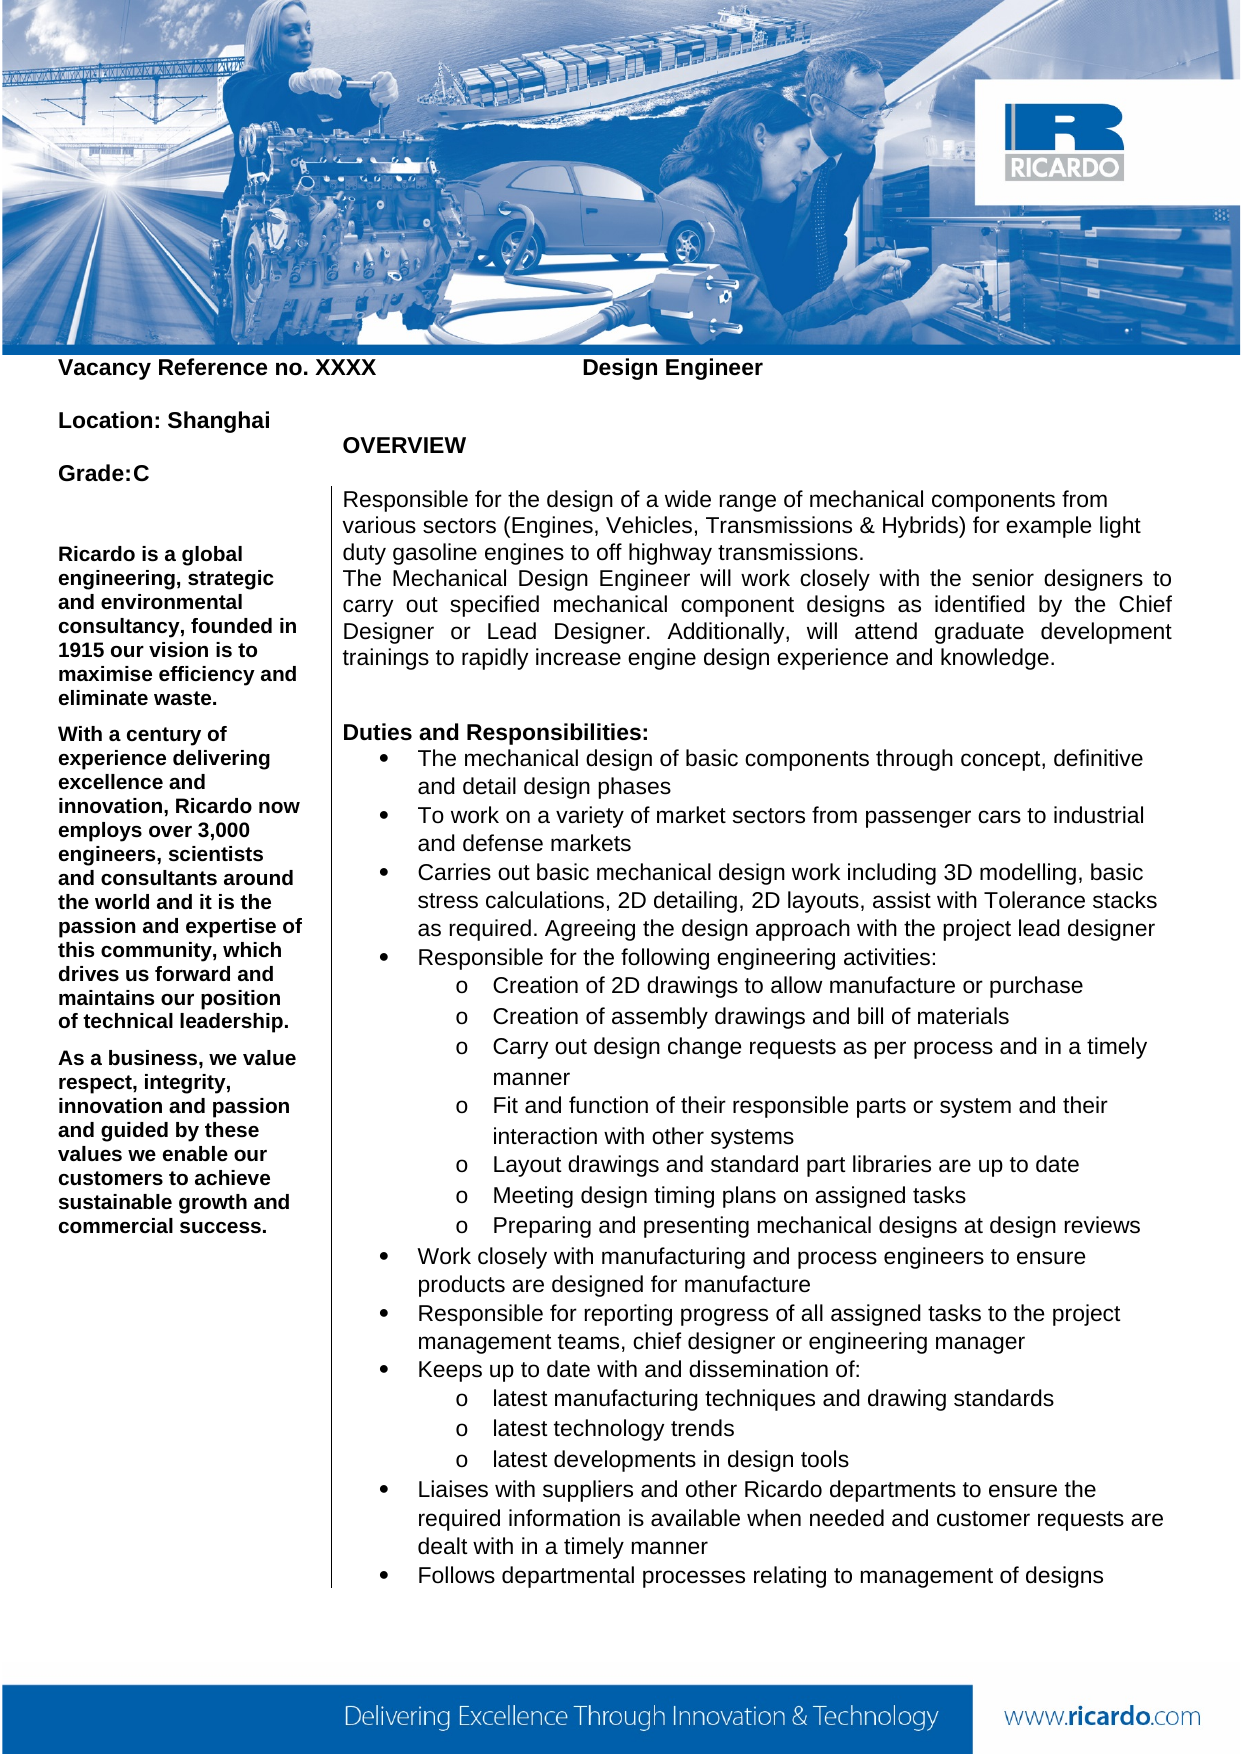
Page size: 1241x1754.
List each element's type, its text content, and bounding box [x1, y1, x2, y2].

picture [2, 0, 1241, 355]
table_header Design Engineer [571, 355, 1184, 381]
table_header [47, 355, 571, 381]
picture [2, 1662, 1241, 1754]
table_cell OVERVIEW [331, 381, 1184, 486]
table_cell Location: Shanghai Grade: C [47, 381, 331, 486]
